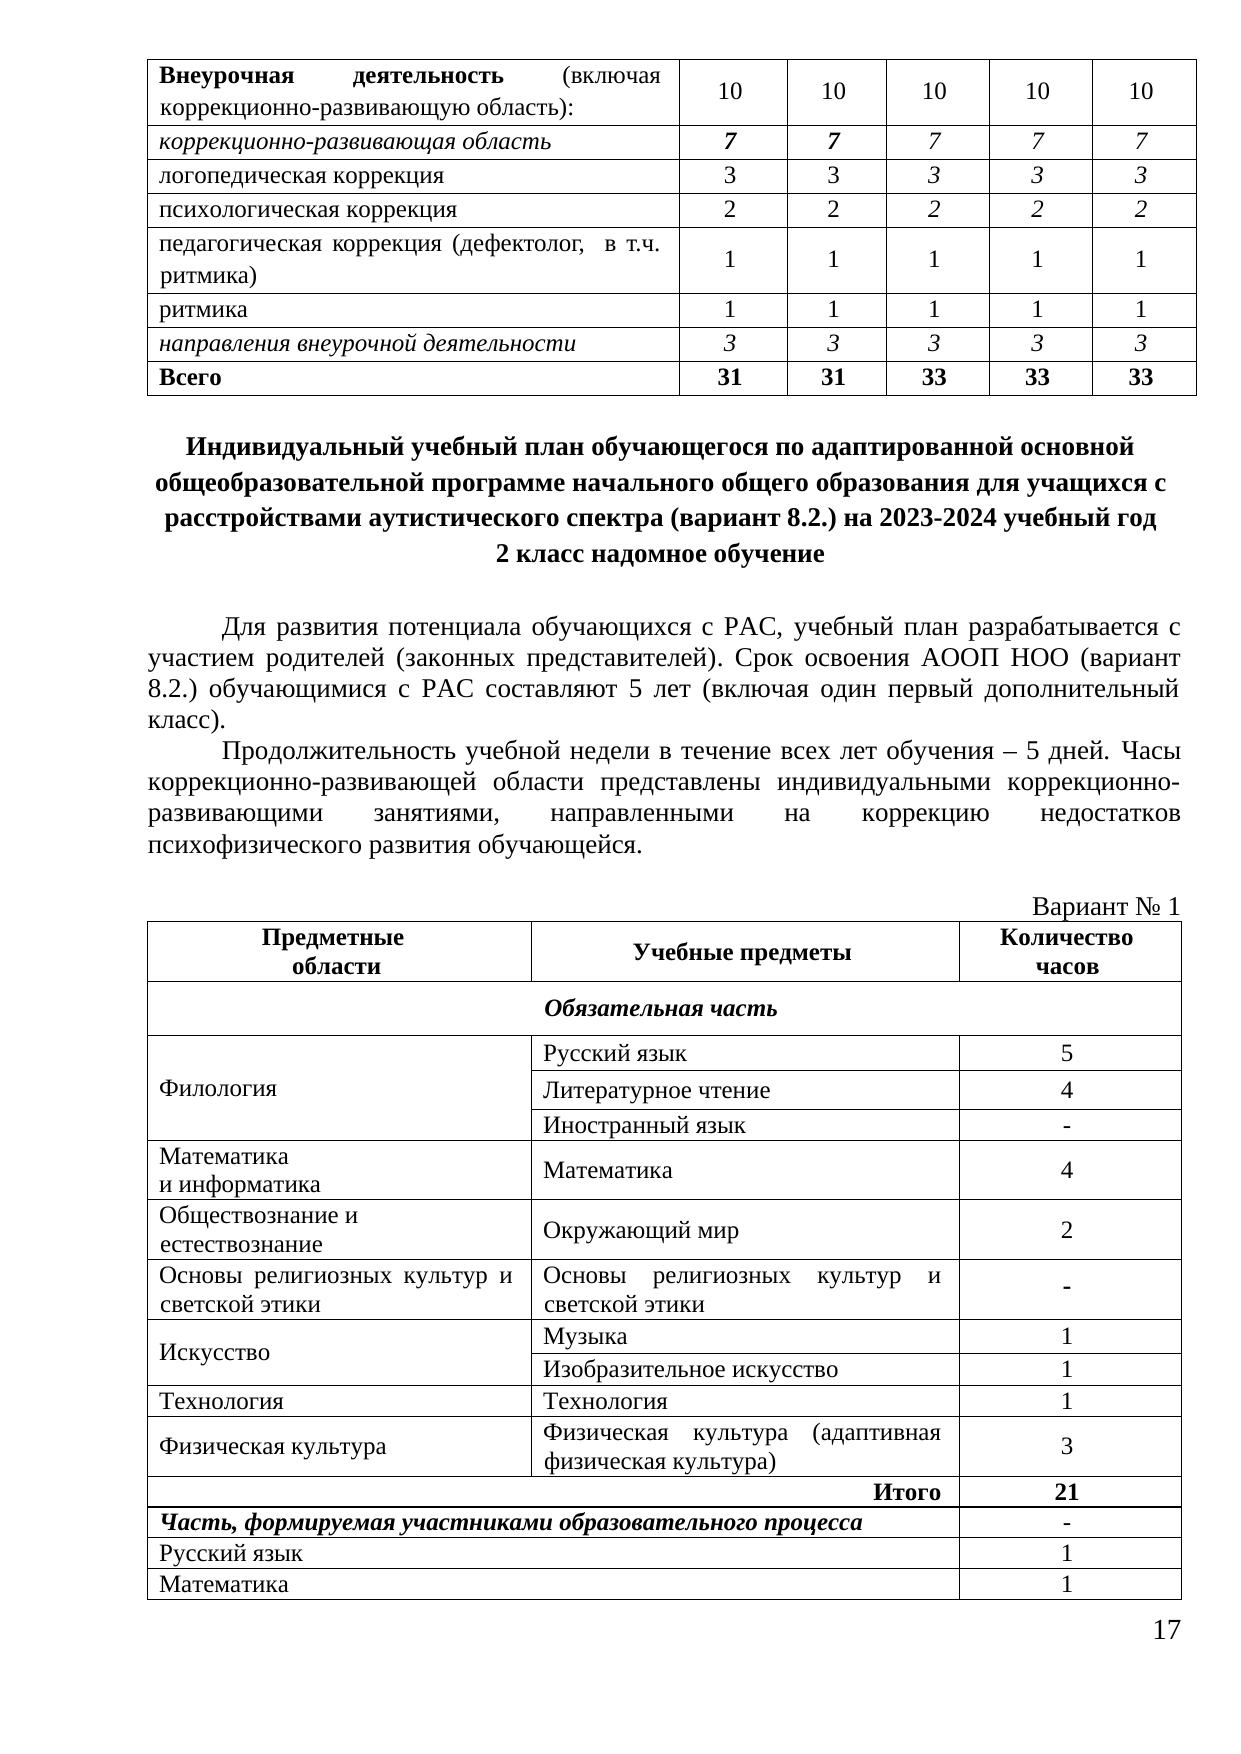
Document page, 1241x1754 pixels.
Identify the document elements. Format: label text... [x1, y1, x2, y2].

table_cell 1 [1093, 228, 1196, 293]
table_cell 1 [680, 228, 787, 293]
table_cell Часть, формируемая участниками образовательного процесса [148, 1508, 959, 1537]
table_cell 3 [990, 160, 1092, 193]
table_cell 1 [960, 1354, 1181, 1385]
table_cell 1 [960, 1386, 1181, 1416]
table_cell 1 [887, 228, 989, 293]
table_cell - [960, 1110, 1181, 1140]
table_cell Математика [532, 1141, 959, 1199]
table_cell 3 [680, 328, 787, 361]
text 2 класс надомное обучение [147, 537, 1174, 568]
table_cell 1 [960, 1320, 1181, 1353]
table_cell 2 [1093, 194, 1196, 227]
text Вариант № 1 [148, 890, 1181, 921]
table_cell Физическая культура [148, 1417, 531, 1476]
table_cell 3 [990, 328, 1092, 361]
table_cell 21 [960, 1477, 1181, 1506]
table_cell психологическая коррекция [148, 194, 679, 227]
table_cell [960, 1260, 1181, 1318]
table_cell 3 [1093, 328, 1196, 361]
table_cell Математика и информатика [148, 1141, 531, 1199]
table_cell ритмика [148, 294, 679, 327]
table_cell 10 [990, 60, 1092, 125]
table_cell Филология [148, 1036, 531, 1140]
table_cell 4 [960, 1141, 1181, 1199]
table_header Предметные области [148, 922, 531, 981]
table_cell Физическая культура (адаптивная физическая культура) [532, 1417, 959, 1476]
table_cell 7 [887, 126, 989, 159]
table_cell коррекционно-развивающая область [148, 126, 679, 159]
text Для развития потенциала обучающихся с РАС, учебный план разрабатывается с участием родителей (законных представителей). Срок освоения АООП НОО (вариант 8.2.) обучающимися с РАС составляют 5 лет (включая один первый дополнительный класс). [148, 610, 1181, 734]
table_cell Внеурочная деятельность (включая коррекционно-развивающую область): [148, 60, 679, 125]
table_cell Технология [148, 1386, 531, 1416]
table_cell 2 [788, 194, 886, 227]
table_cell направления внеурочной деятельности [148, 328, 679, 361]
table_cell Обществознание и естествознание [148, 1200, 531, 1259]
table_cell педагогическая коррекция (дефектолог, в т.ч. ритмика) [148, 228, 679, 293]
table_cell 10 [887, 60, 989, 125]
table_cell 3 [788, 160, 886, 193]
table_cell 5 [960, 1036, 1181, 1070]
table_cell 3 [1093, 160, 1196, 193]
table_cell логопедическая коррекция [148, 160, 679, 193]
table_cell 33 [887, 362, 989, 394]
table_cell Обязательная часть [148, 982, 1181, 1034]
table_cell 3 [788, 328, 886, 361]
table_cell 1 [990, 228, 1092, 293]
table_header Количество часов [960, 922, 1181, 981]
table_cell 31 [788, 362, 886, 394]
table_cell 1 [788, 228, 886, 293]
table_cell 7 [990, 126, 1092, 159]
table_cell Русский язык [532, 1036, 959, 1070]
table_cell 31 [680, 362, 787, 394]
table_cell Окружающий мир [532, 1200, 959, 1259]
table_cell 2 [680, 194, 787, 227]
table_cell - [960, 1508, 1181, 1537]
table_cell Математика [148, 1569, 959, 1599]
table_cell Иностранный язык [532, 1110, 959, 1140]
table_cell Технология [532, 1386, 959, 1416]
table_cell 7 [680, 126, 787, 159]
table_cell 3 [680, 160, 787, 193]
text Продолжительность учебной недели в течение всех лет обучения – 5 дней. Часы коррекционно-развивающей области представлены индивидуальными коррекционно-развивающими занятиями, направленными на коррекцию недостатков психофизического развития обучающейся. [148, 734, 1181, 859]
table_cell Литературное чтение [532, 1071, 959, 1109]
text Индивидуальный учебный план обучающегося по адаптированной основной общеобразовательной программе начального общего образования для учащихся с расстройствами аутистического спектра (вариант 8.2.) на 2023-2024 учебный год [147, 430, 1174, 533]
table_cell 1 [1093, 294, 1196, 327]
table_cell 2 [960, 1200, 1181, 1259]
table_cell 33 [990, 362, 1092, 394]
table_cell 10 [680, 60, 787, 125]
table_cell 10 [788, 60, 886, 125]
table_cell Изобразительное искусство [532, 1354, 959, 1385]
table_cell Итого [148, 1477, 959, 1506]
table_cell 1 [960, 1538, 1181, 1568]
table_cell 33 [1093, 362, 1196, 394]
table_cell 4 [960, 1071, 1181, 1109]
table_cell 1 [960, 1569, 1181, 1599]
table_cell 7 [788, 126, 886, 159]
table_cell 1 [680, 294, 787, 327]
table_cell Всего [148, 362, 679, 394]
table_cell 3 [960, 1417, 1181, 1476]
table_cell Основы религиозных культур и светской этики [532, 1260, 959, 1318]
table_cell 3 [887, 328, 989, 361]
table_cell 3 [887, 160, 989, 193]
table_cell Искусство [148, 1320, 531, 1385]
table_cell 1 [788, 294, 886, 327]
table_cell Музыка [532, 1320, 959, 1353]
table_cell 10 [1093, 60, 1196, 125]
table_cell Основы религиозных культур и светской этики [148, 1260, 531, 1318]
table_cell 7 [1093, 126, 1196, 159]
table_cell 2 [990, 194, 1092, 227]
table_cell 2 [887, 194, 989, 227]
table_header Учебные предметы [532, 922, 959, 981]
table_cell 1 [887, 294, 989, 327]
table_cell 1 [990, 294, 1092, 327]
table_cell Русский язык [148, 1538, 959, 1568]
